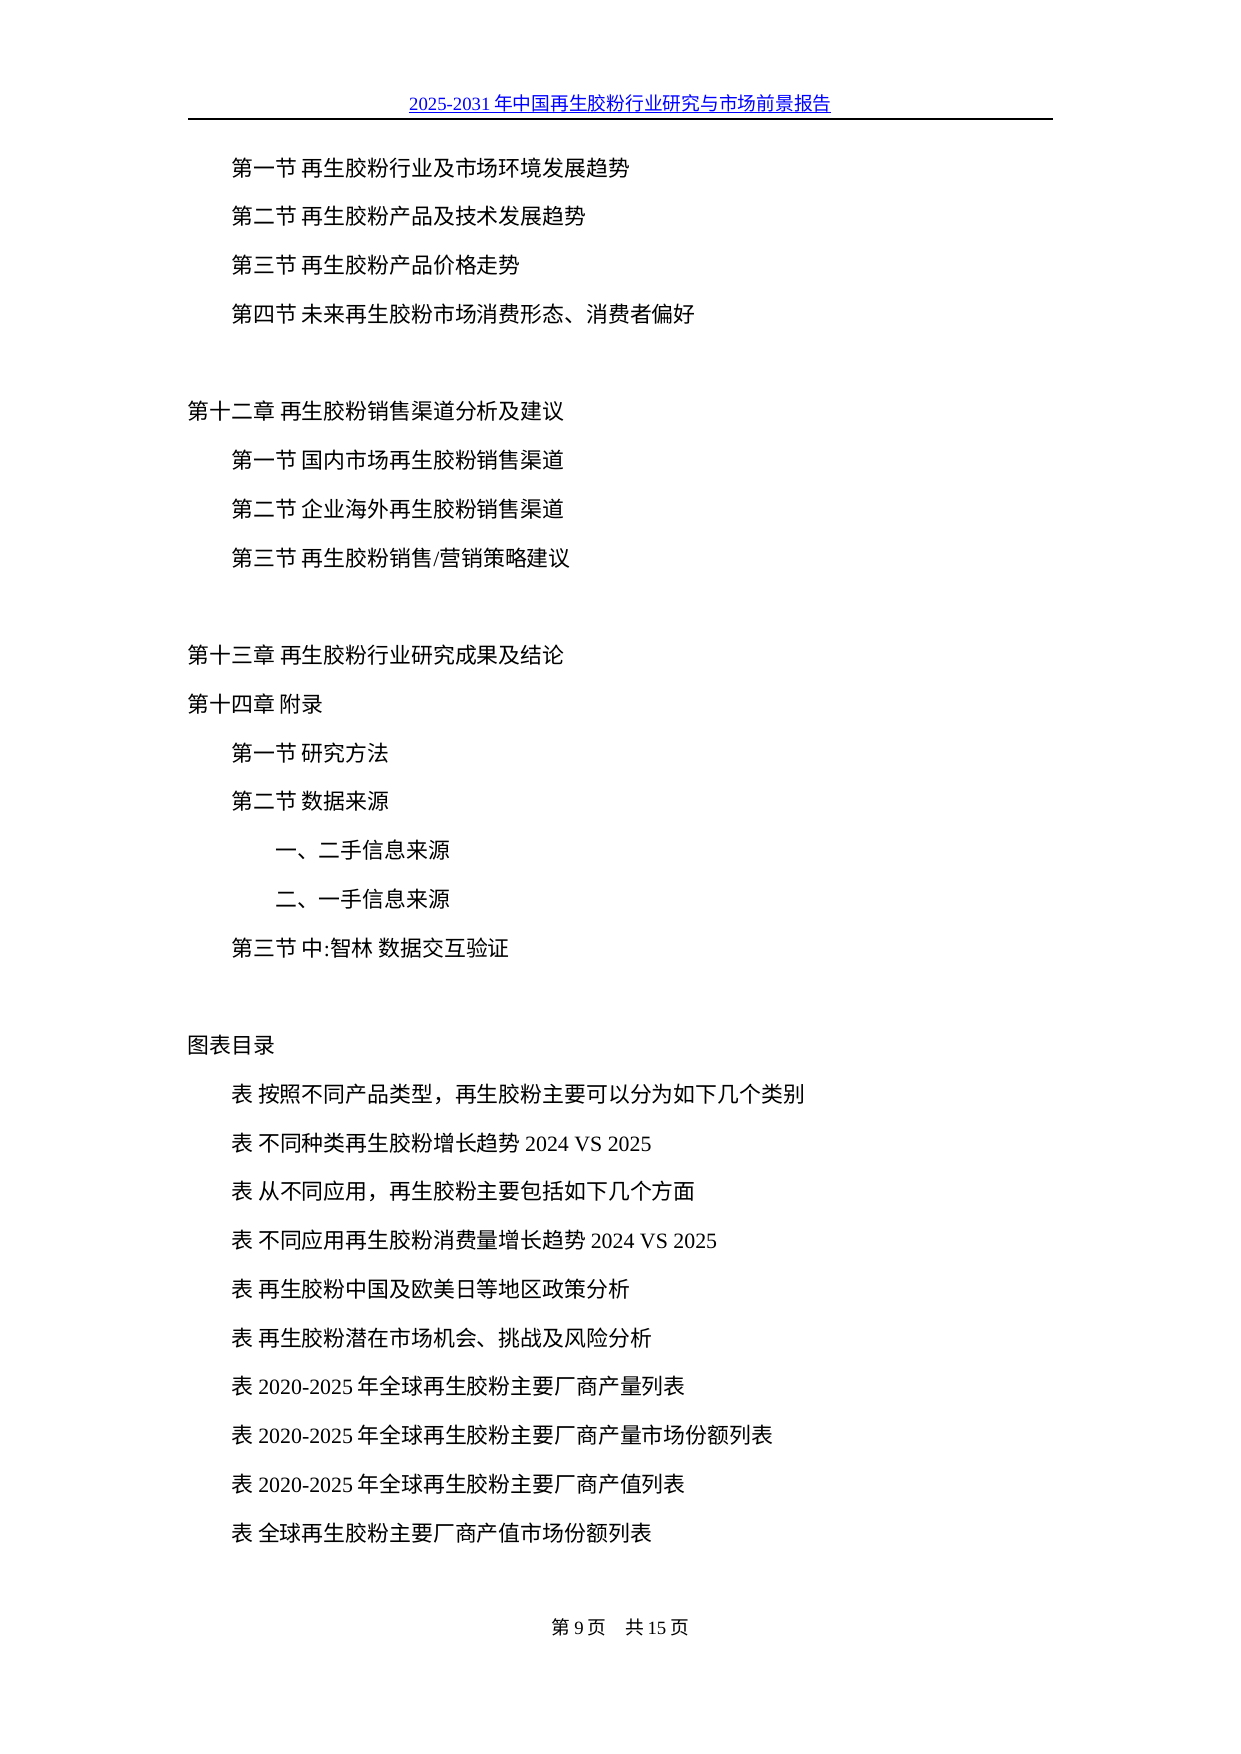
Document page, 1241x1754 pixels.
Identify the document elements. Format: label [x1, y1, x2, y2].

text [187, 150, 1053, 1548]
